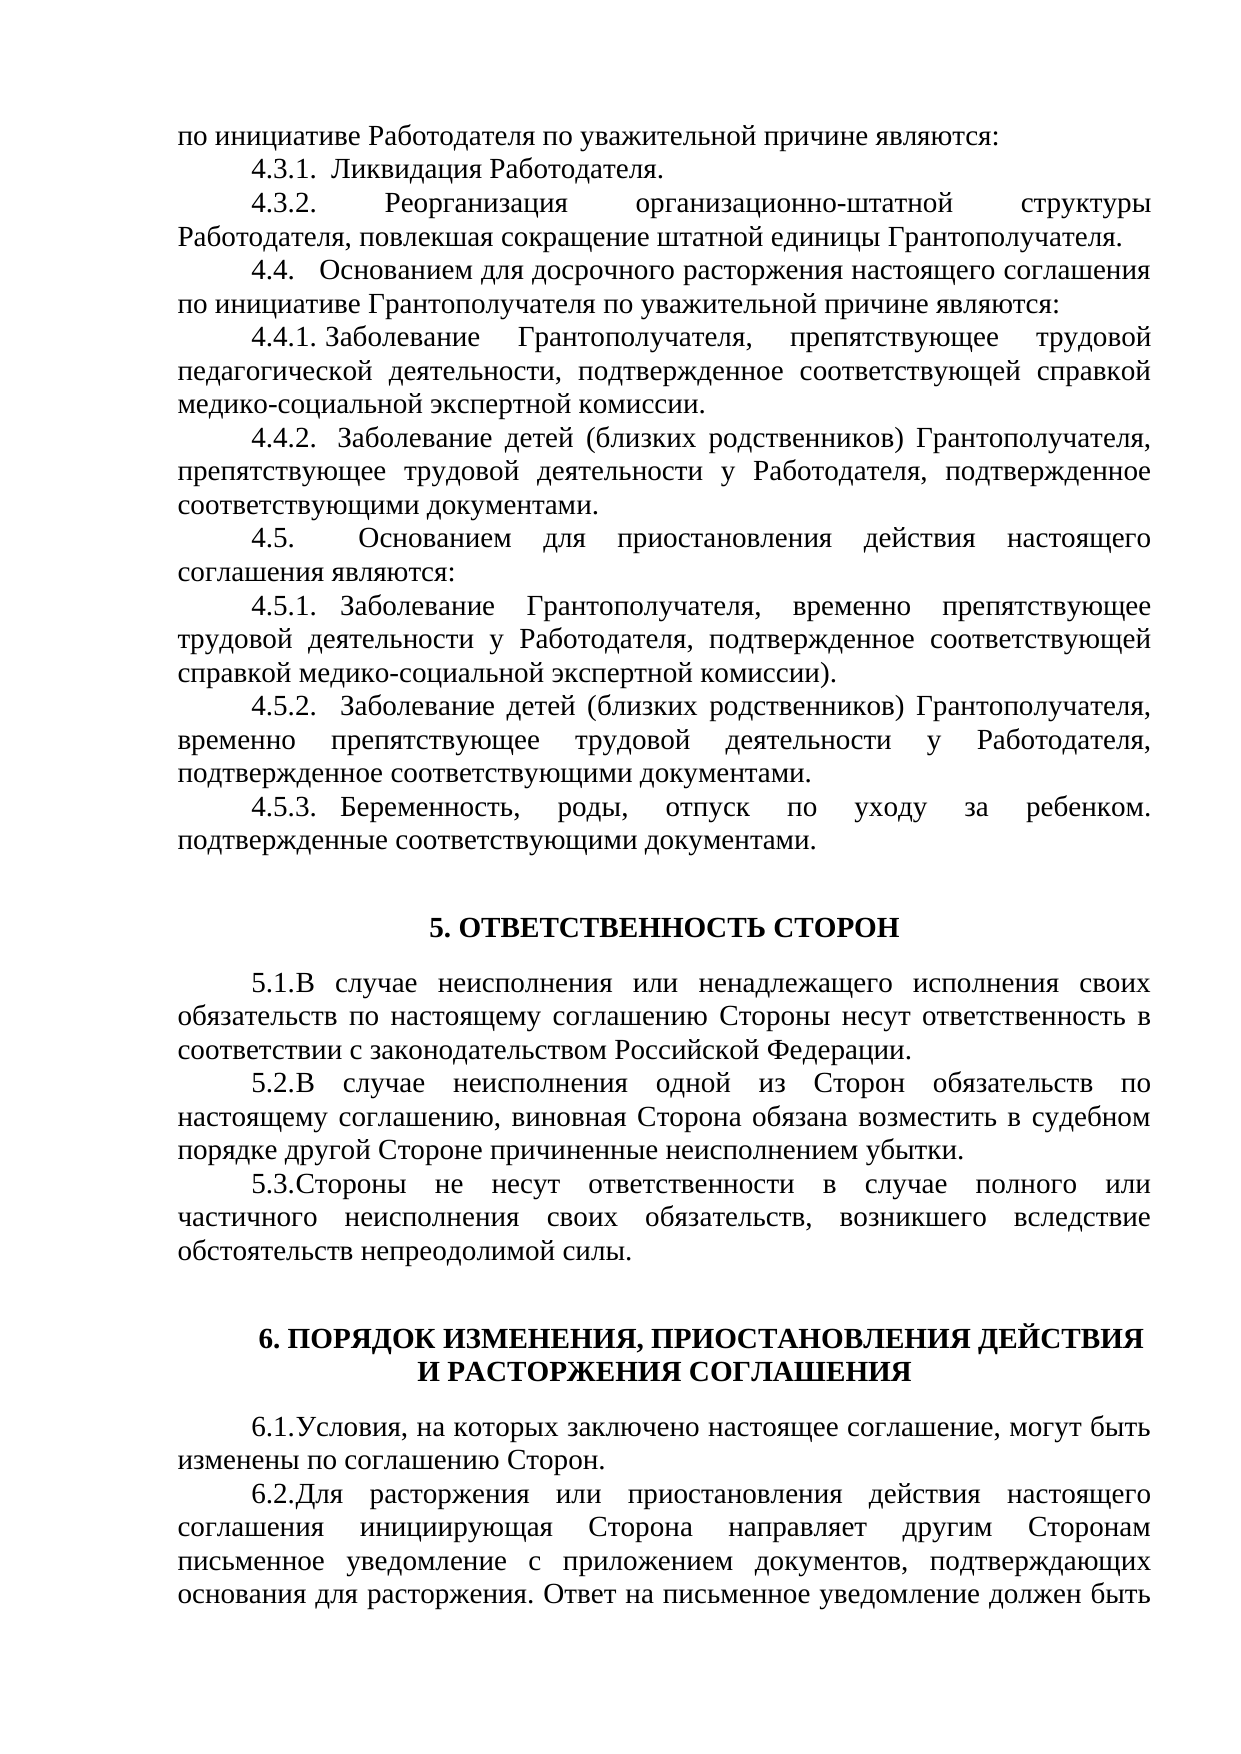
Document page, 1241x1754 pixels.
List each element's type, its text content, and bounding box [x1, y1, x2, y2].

text 6. ПОРЯДОК ИЗМЕНЕНИЯ, ПРИОСТАНОВЛЕНИЯ ДЕЙСТВИЯ И РАСТОРЖЕНИЯ СОГЛАШЕНИЯ [177, 1321, 1152, 1388]
list Заболевание детей (близких родственников) Грантополучателя, препятствующее трудовой деятельности у Работодателя, подтвержденное соответствующими документами. [177, 420, 1152, 521]
list Стороны не несут ответственности в случае полного или частичного неисполнения своих обязательств, возникшего вследствие обстоятельств непреодолимой силы. [177, 1166, 1152, 1267]
text 4.4. Основанием для досрочного расторжения настоящего соглашения по инициативе Грантополучателя по уважительной причине являются: [177, 252, 1152, 319]
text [177, 118, 1152, 152]
list В случае неисполнения одной из Сторон обязательств по настоящему соглашению, виновная Сторона обязана возместить в судебном порядке другой Стороне причиненные неисполнением убытки. [177, 1065, 1152, 1166]
text 4.3.2. Реорганизация организационно-штатной структуры Работодателя, повлекшая сокращение штатной единицы Грантополучателя. [177, 185, 1152, 252]
list Заболевание Грантополучателя, временно препятствующее трудовой деятельности у Работодателя, подтвержденное соответствующей справкой медико-социальной экспертной комиссии). [177, 588, 1152, 688]
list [177, 1476, 1152, 1610]
list Условия, на которых заключено настоящее соглашение, могут быть изменены по соглашению Сторон. [177, 1409, 1152, 1476]
text 4.3.1. Ликвидация Работодателя. [177, 152, 1152, 185]
text 5. ОТВЕТСТВЕННОСТЬ СТОРОН [177, 910, 1152, 944]
list Заболевание детей (близких родственников) Грантополучателя, временно препятствующее трудовой деятельности у Работодателя, подтвержденное соответствующими документами. [177, 688, 1152, 789]
list Беременность, роды, отпуск по уходу за ребенком. подтвержденные соответствующими документами. [177, 789, 1152, 856]
list В случае неисполнения или ненадлежащего исполнения своих обязательств по настоящему соглашению Стороны несут ответственность в соответствии с законодательством Российской Федерации. [177, 965, 1152, 1065]
list Заболевание Грантополучателя, препятствующее трудовой педагогической деятельности, подтвержденное соответствующей справкой медико-социальной экспертной комиссии. [177, 319, 1152, 420]
text 4.5. Основанием для приостановления действия настоящего соглашения являются: [177, 521, 1152, 588]
